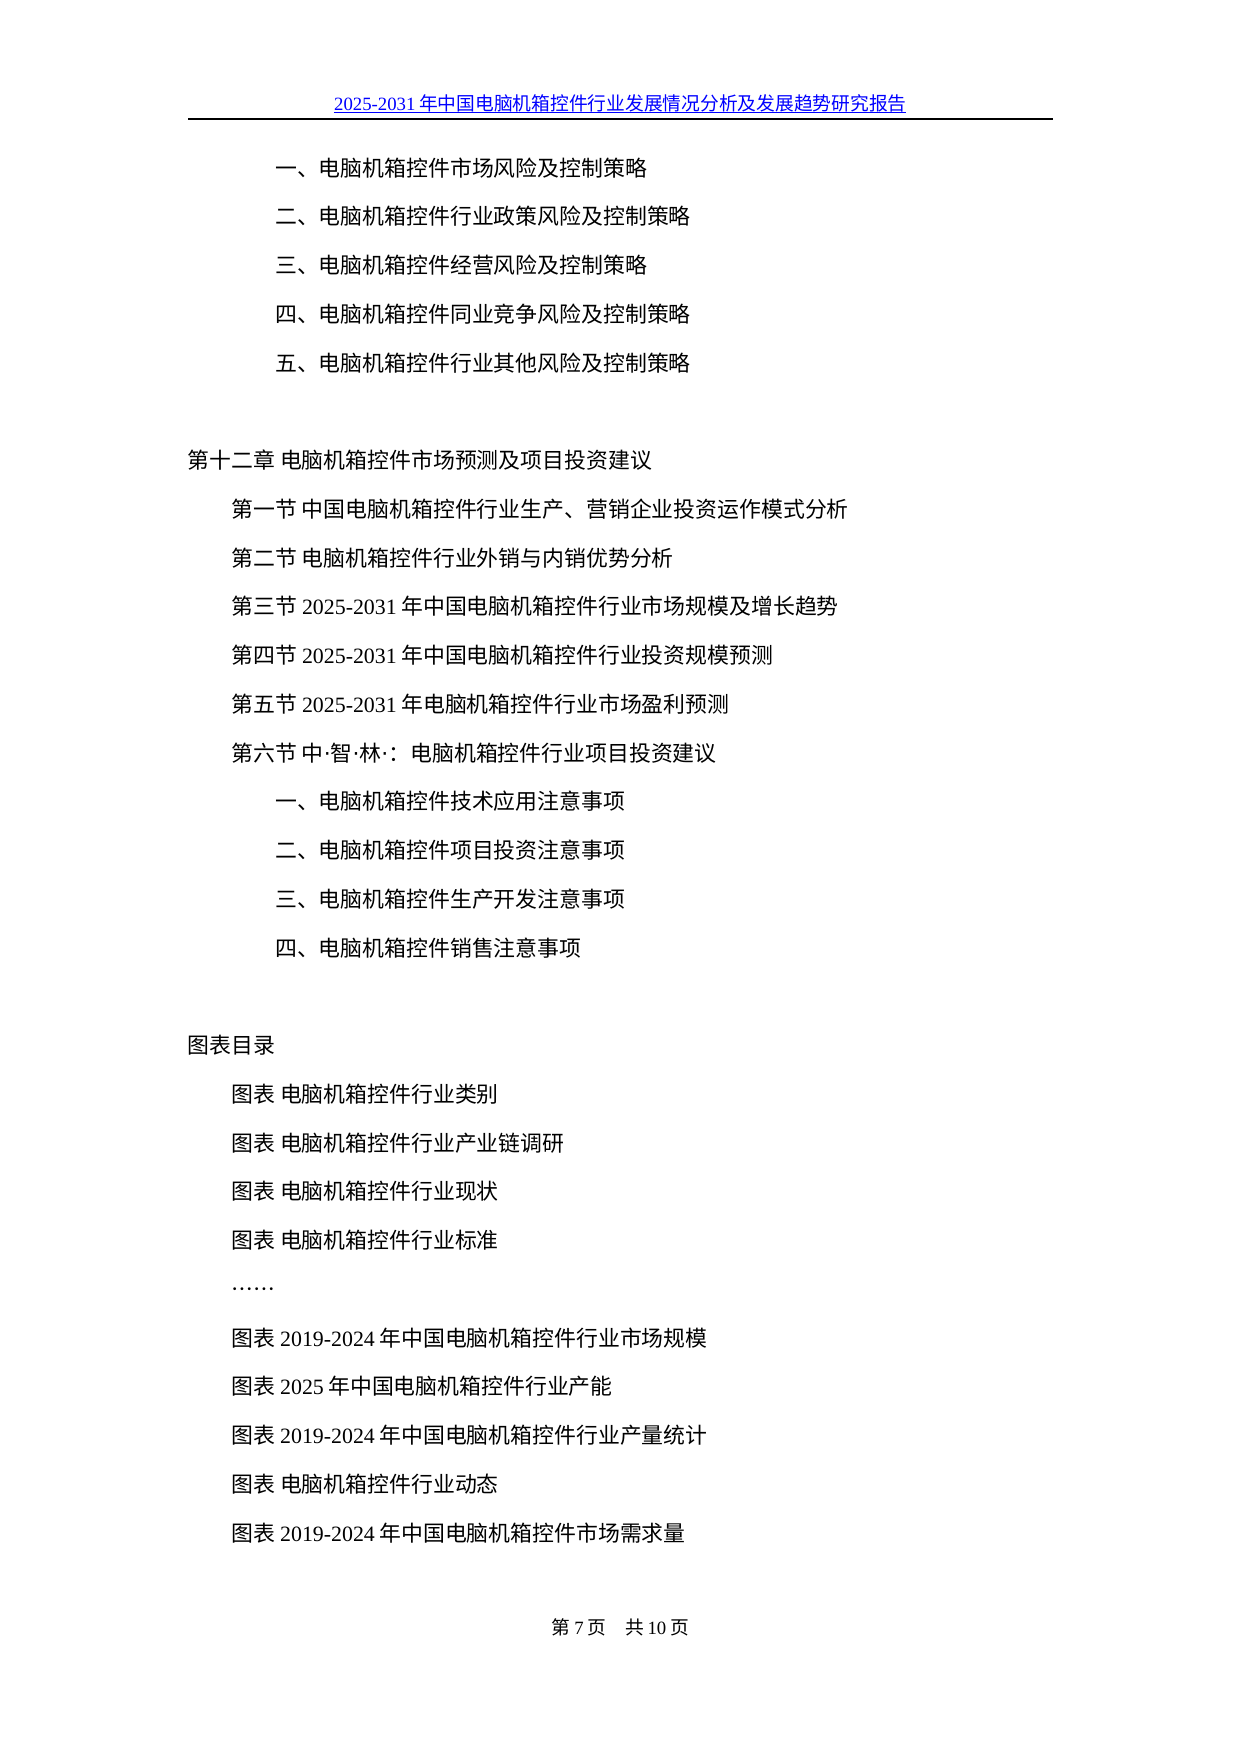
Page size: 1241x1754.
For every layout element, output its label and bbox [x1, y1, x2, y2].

text [187, 150, 1053, 1548]
